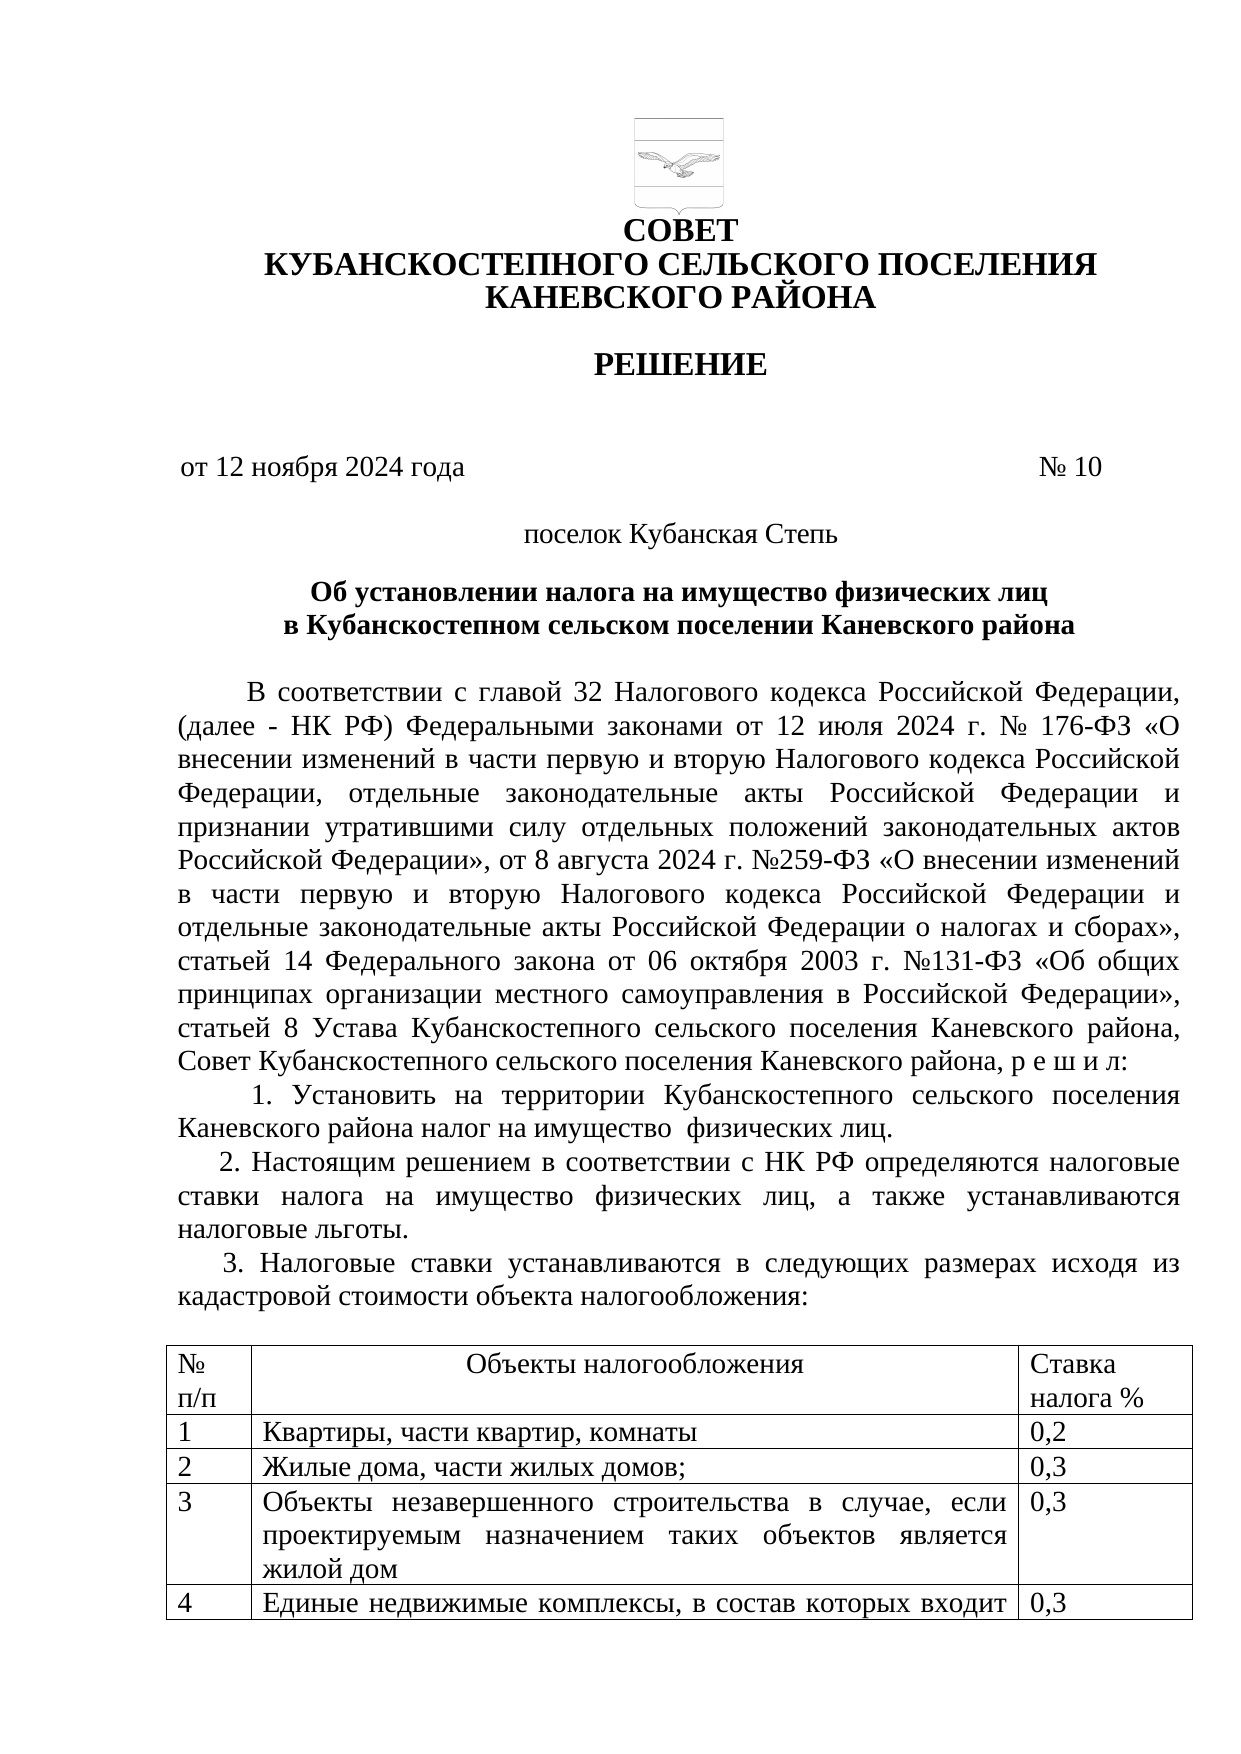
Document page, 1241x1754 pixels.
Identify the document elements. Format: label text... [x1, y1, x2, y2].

table_cell 0,2 [1019, 1415, 1192, 1448]
table_header № п/п [167, 1346, 251, 1413]
text СОВЕТ [180, 215, 1181, 248]
table_cell 3 [167, 1484, 251, 1584]
table_cell Жилые дома, части жилых домов; [252, 1449, 1018, 1483]
table_cell Квартиры, части квартир, комнаты [252, 1415, 1018, 1448]
title Об установлении налога на имущество физических лиц [177, 574, 1181, 607]
text 1. Установить на территории Кубанскостепного сельского поселения Каневского района налог на имущество физических лиц. [177, 1077, 1181, 1144]
table_cell 0,3 [1019, 1449, 1192, 1483]
title в Кубанскостепном сельском поселении Каневского района [177, 607, 1181, 641]
table_cell 1 [167, 1415, 251, 1448]
table_cell 2 [167, 1449, 251, 1483]
text РЕШЕНИЕ [180, 349, 1181, 382]
table_header Объекты налогообложения [252, 1346, 1018, 1413]
table_cell 4 [167, 1585, 251, 1619]
text 3. Налоговые ставки устанавливаются в следующих размерах исходя из кадастровой стоимости объекта налогообложения: [177, 1245, 1181, 1312]
text В соответствии с главой 32 Налогового кодекса Российской Федерации, (далее - НК РФ) Федеральными законами от 12 июля 2024 г. № 176-ФЗ «О внесении изменений в части первую и вторую Налогового кодекса Российской Федерации, отдельные законодательные акты Российской Федерации и признании утратившими силу отдельных положений законодательных актов Российской Федерации», от 8 августа 2024 г. №259-ФЗ «О внесении изменений в части первую и вторую Налогового кодекса Российской Федерации и отдельные законодательные акты Российской Федерации о налогах и сборах», статьей 14 Федерального закона от 06 октября 2003 г. №131-ФЗ «Об общих принципах организации местного самоуправления в Российской Федерации», статьей 8 Устава Кубанскостепного сельского поселения Каневского района, Совет Кубанскостепного сельского поселения Каневского района, р е ш и л: [177, 674, 1181, 1077]
text 2. Настоящим решением в соответствии с НК РФ определяются налоговые ставки налога на имущество физических лиц, а также устанавливаются налоговые льготы. [177, 1144, 1181, 1245]
text от 12 ноября 2024 года № 10 [180, 450, 1181, 483]
table_cell 0,3 [1019, 1484, 1192, 1584]
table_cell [252, 1585, 1018, 1619]
text КАНЕВСКОГО РАЙОНА [180, 282, 1181, 315]
text поселок Кубанская Степь [180, 517, 1181, 550]
table_header Ставка налога % [1019, 1346, 1192, 1413]
table_cell Объекты незавершенного строительства в случае, если проектируемым назначением таких объектов является жилой дом [252, 1484, 1018, 1584]
table_cell 0,3 [1019, 1585, 1192, 1619]
picture [634, 118, 724, 215]
text КУБАНСКОСТЕПНОГО СЕЛЬСКОГО ПОСЕЛЕНИЯ [180, 249, 1181, 281]
